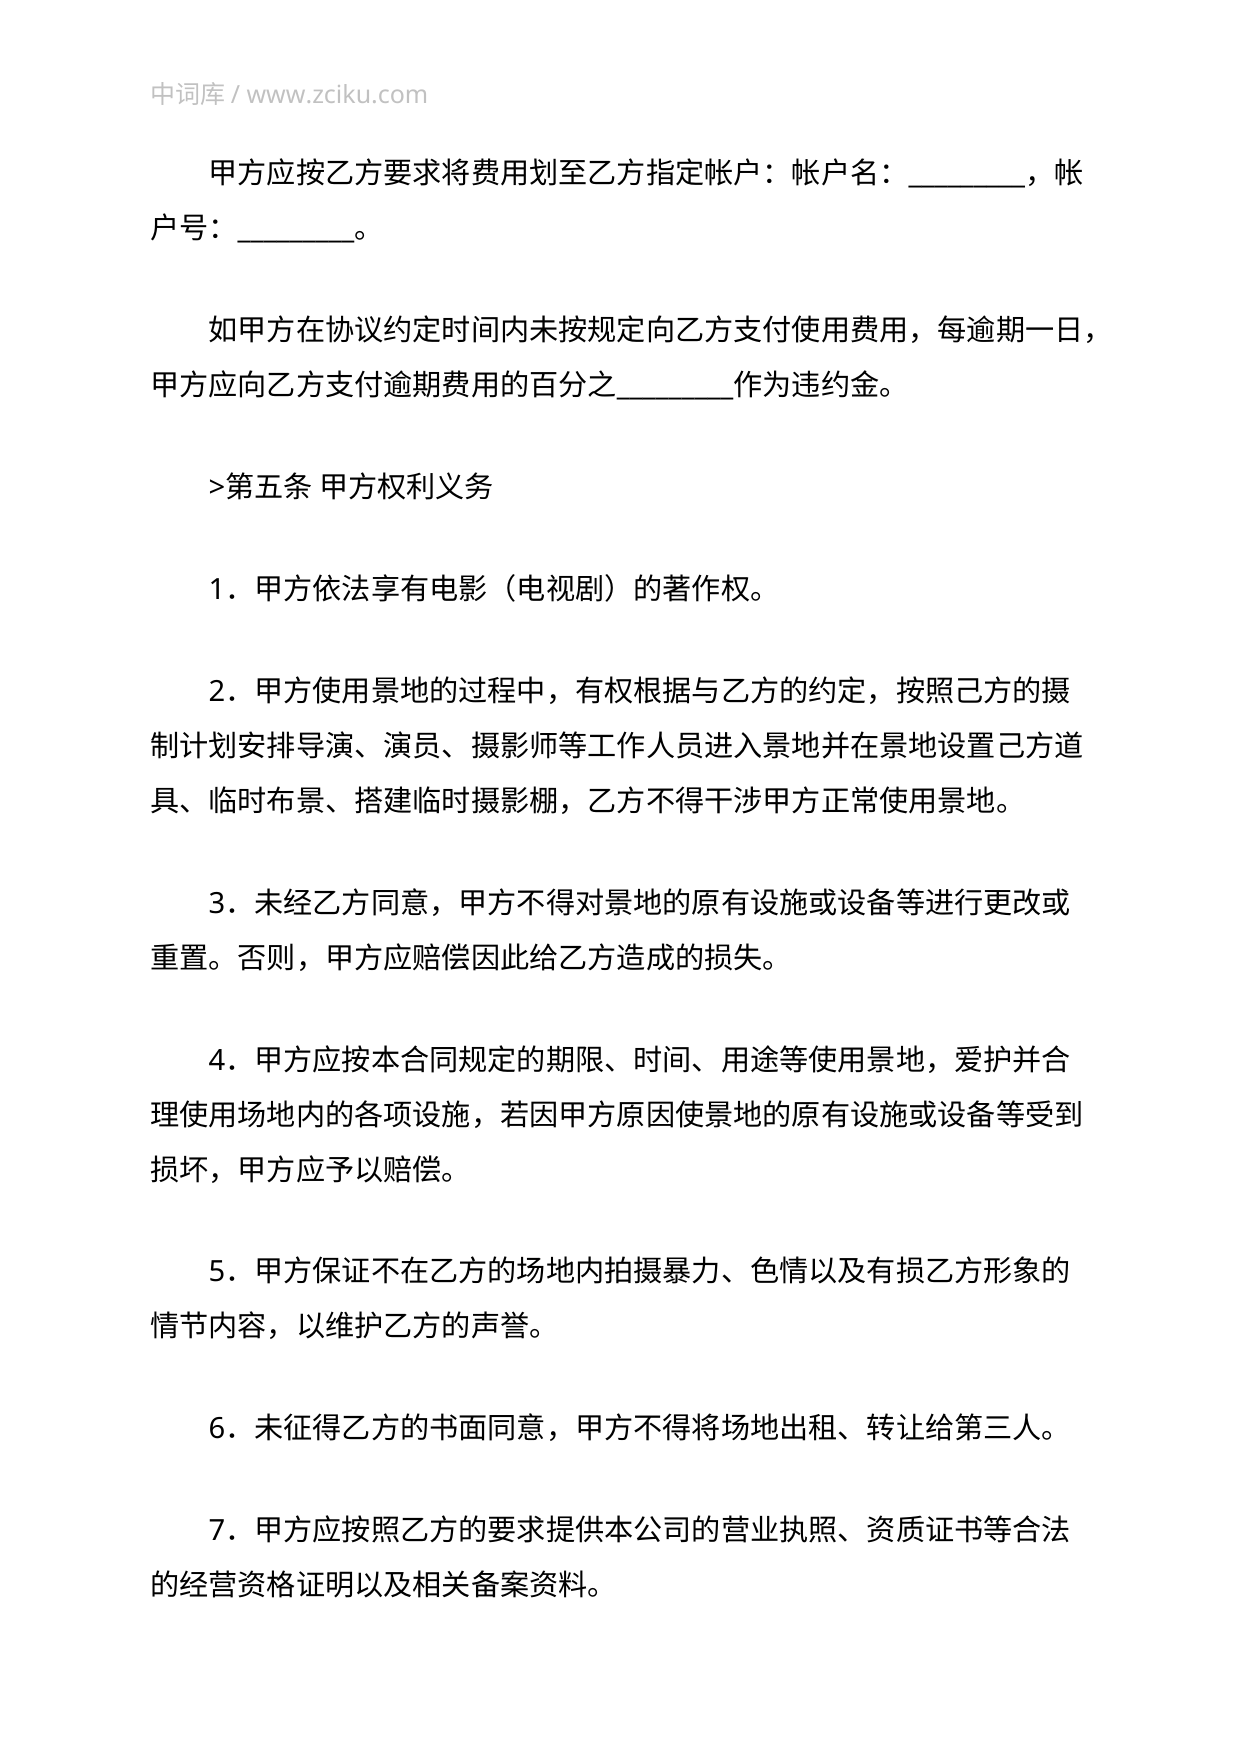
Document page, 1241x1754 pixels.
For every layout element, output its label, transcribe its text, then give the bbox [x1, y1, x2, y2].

text 如甲方在协议约定时间内未按规定向乙方支付使用费用，每逾期一日，甲方应向乙方支付逾期费用的百分之_________作为违约金。 [150, 307, 1090, 404]
text 2．甲方使用景地的过程中，有权根据与乙方的约定，按照己方的摄制计划安排导演、演员、摄影师等工作人员进入景地并在景地设置己方道具、临时布景、搭建临时摄影棚，乙方不得干涉甲方正常使用景地。 [150, 668, 1090, 820]
text 4．甲方应按本合同规定的期限、时间、用途等使用景地，爱护并合理使用场地内的各项设施，若因甲方原因使景地的原有设施或设备等受到损坏，甲方应予以赔偿。 [150, 1036, 1090, 1188]
text >第五条 甲方权利义务 [150, 464, 1090, 506]
text 7．甲方应按照乙方的要求提供本公司的营业执照、资质证书等合法的经营资格证明以及相关备案资料。 [150, 1507, 1090, 1604]
text 甲方应按乙方要求将费用划至乙方指定帐户：帐户名：_________，帐户号：_________。 [150, 150, 1090, 247]
text 5．甲方保证不在乙方的场地内拍摄暴力、色情以及有损乙方形象的情节内容，以维护乙方的声誉。 [150, 1248, 1090, 1345]
text 1．甲方依法享有电影（电视剧）的著作权。 [150, 566, 1090, 608]
text 3．未经乙方同意，甲方不得对景地的原有设施或设备等进行更改或重置。否则，甲方应赔偿因此给乙方造成的损失。 [150, 879, 1090, 977]
text 6．未征得乙方的书面同意，甲方不得将场地出租、转让给第三人。 [150, 1405, 1090, 1447]
